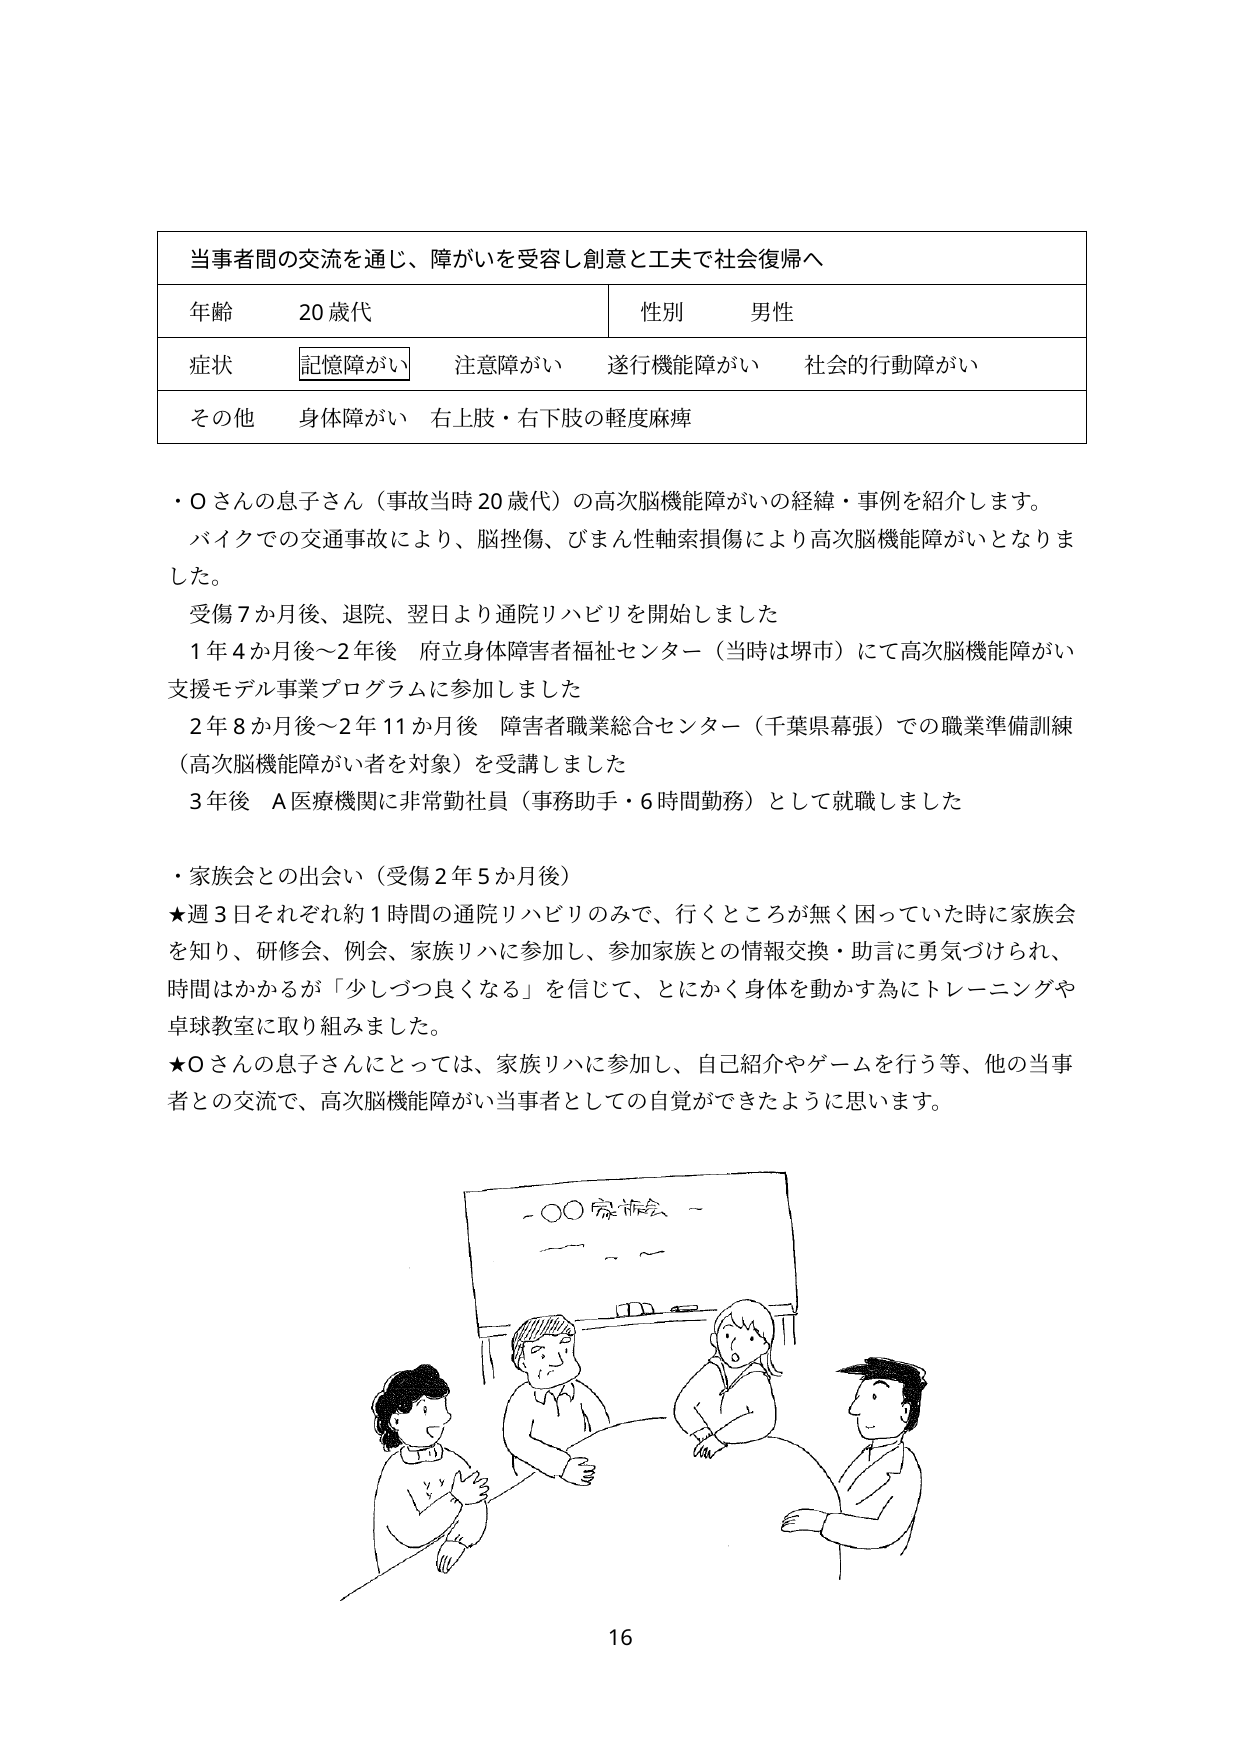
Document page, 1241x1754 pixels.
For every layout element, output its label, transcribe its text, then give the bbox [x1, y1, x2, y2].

table_header 当事者間の交流を通じ、障がいを受容し創意と工夫で社会復帰へ [158, 232, 1086, 284]
table_cell 年齢 20歳代 [158, 285, 608, 337]
table_cell 症状 記憶障がい 注意障がい 遂行機能障がい 社会的行動障がい [158, 338, 1086, 390]
table_cell 性別 男性 [609, 285, 1086, 337]
table_cell その他 身体障がい 右上肢・右下肢の軽度麻痺 [158, 391, 1086, 443]
table_cell ・Oさんの息子さん（事故当時20歳代）の高次脳機能障がいの経緯・事例を紹介します。 バイクでの交通事故により、脳挫傷、びまん性軸索損傷により高次脳機能障がいとなりました。 受傷7か月後、退院、翌日より通院リハビリを開始しました 1年4か月後～2年後 府立身体障害者福祉センター（当時は堺市）にて高次脳機能障がい支援モデル事業プログラムに参加しました 2年8か月後～2年11か月後 障害者職業総合センター（千葉県幕張）での職業準備訓練（高次脳機能障がい者を対象）を受講しました 3年後 A医療機関に非常勤社員（事務助手・6時間勤務）として就職しました ・家族会との出会い（受傷2年5か月後） ★週3日それぞれ約1時間の通院リハビリのみで、行くところが無く困っていた時に家族会を知り、研修会、例会、家族リハに参加し、参加家族との情報交換・助言に勇気づけられ、時間はかかるが「少しづつ良くなる」を信じて、とにかく身体を動かす為にトレーニングや卓球教室に取り組みました。 ★Oさんの息子さんにとっては、家族リハに参加し、自己紹介やゲームを行う等、他の当事者との交流で、高次脳機能障がい当事者としての自覚ができたように思います。 [157, 444, 1087, 1119]
